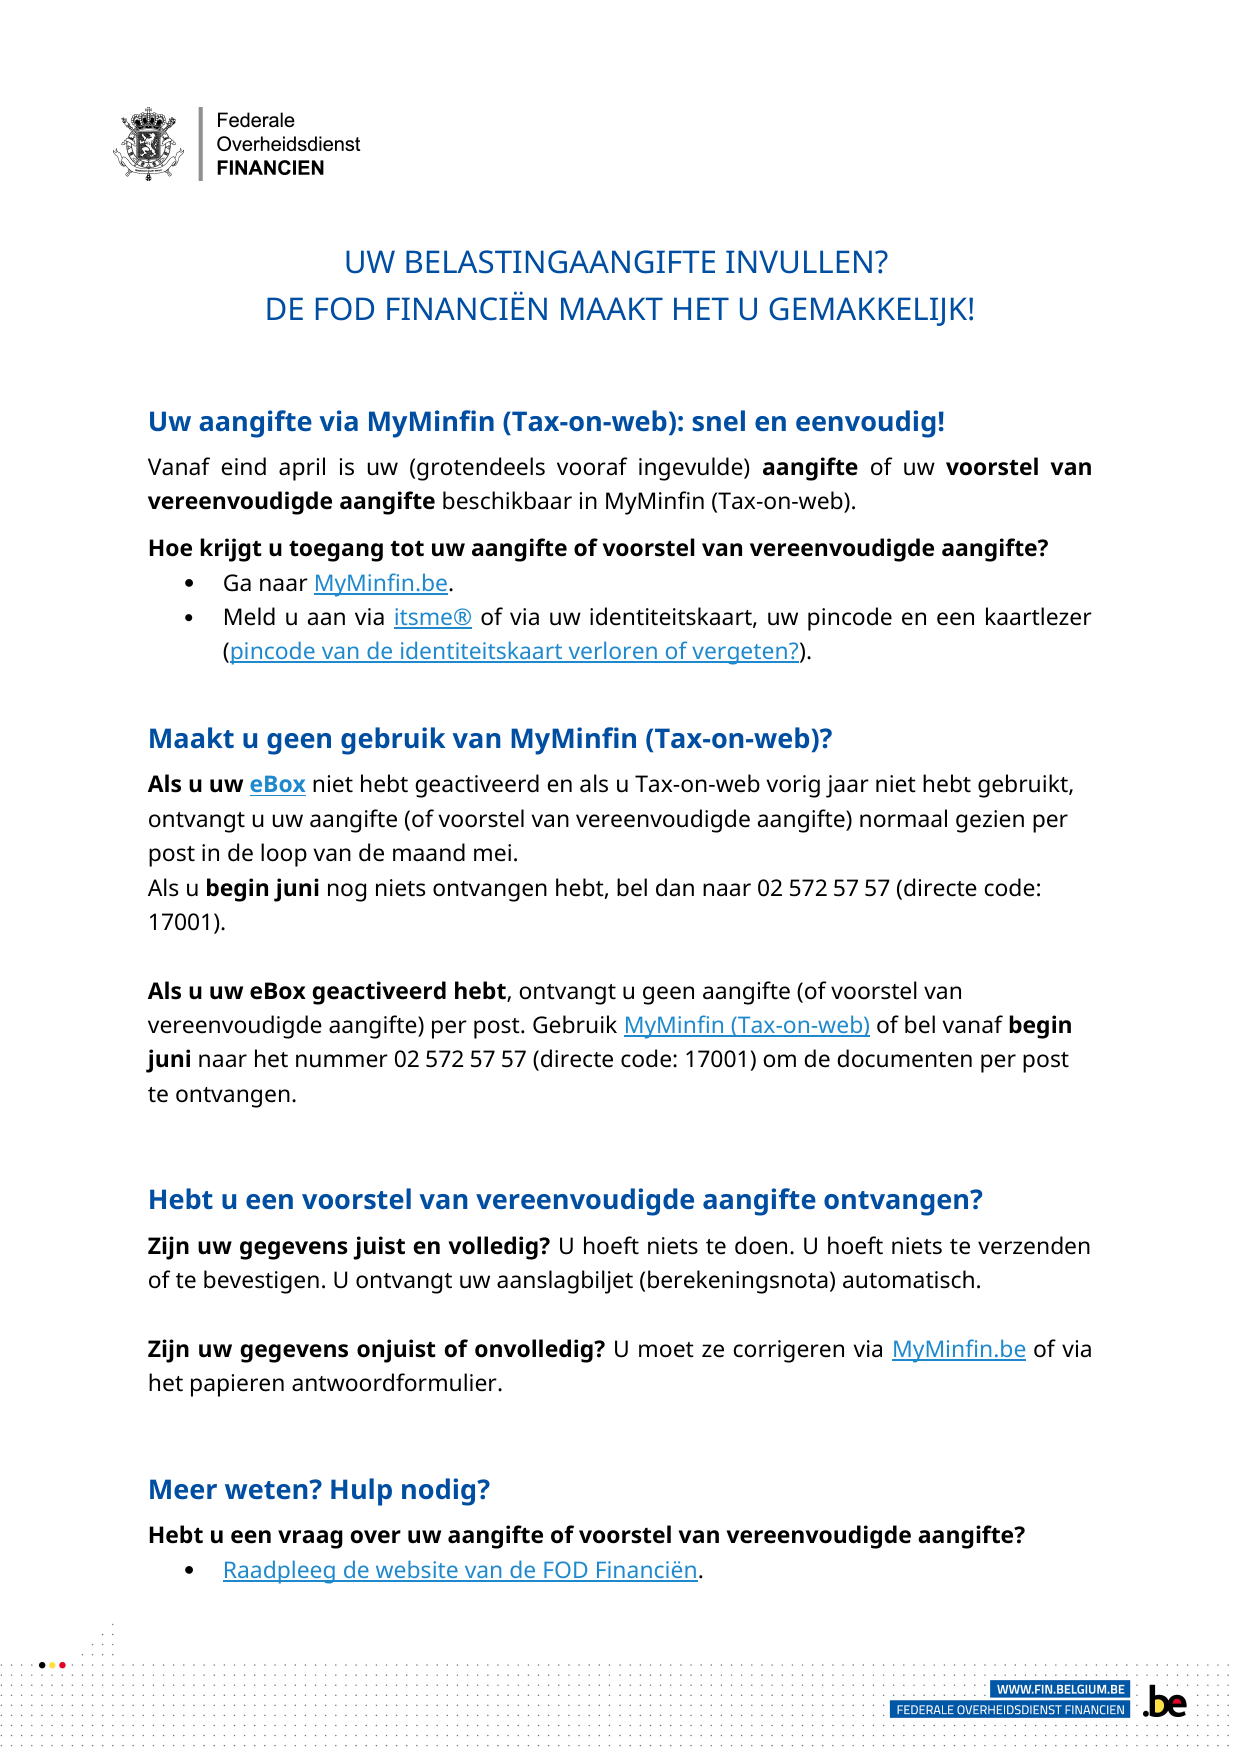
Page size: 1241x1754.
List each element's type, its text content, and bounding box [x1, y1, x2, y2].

text Als u uw eBox geactiveerd hebt, ontvangt u geen aangifte (of voorstel van vereenvoudigde aangifte) per post. Gebruik MyMinfin (Tax-on-web) of bel vanaf begin juni naar het nummer 02 572 57 57 (directe code: 17001) om de documenten per post te ontvangen. [148, 974, 1093, 1109]
text Hoe krijgt u toegang tot uw aangifte of voorstel van vereenvoudigde aangifte? [148, 532, 1093, 563]
list Meld u aan via itsme® of via uw identiteitskaart, uw pincode en een kaartlezer (pincode van de identiteitskaart verloren of vergeten?). [185, 601, 1093, 666]
list Raadpleeg de website van de FOD Financiën. [185, 1553, 1093, 1585]
text Als u begin juni nog niets ontvangen hebt, bel dan naar 02 572 57 57 (directe code: 17001). [148, 871, 1093, 937]
list Ga naar MyMinfin.be. [185, 567, 1093, 598]
text Hebt u een vraag over uw aangifte of voorstel van vereenvoudigde aangifte? [148, 1519, 1093, 1550]
text Maakt u geen gebruik van MyMinfin (Tax-on-web)? [148, 719, 1093, 756]
text Uw aangifte via MyMinfin (Tax-on-web): snel en eenvoudig! [148, 402, 1093, 439]
text Zijn uw gegevens onjuist of onvolledig? U moet ze corrigeren via MyMinfin.be of via het papieren antwoordformulier. [148, 1333, 1093, 1398]
text Uw belastingaangifte invullen? De FOD Financiën maakt het u gemakkelijk! [148, 240, 1093, 329]
text Hebt u een voorstel van vereenvoudigde aangifte ontvangen? [148, 1181, 1093, 1218]
picture [0, 1, 1237, 1754]
text Meer weten? Hulp nodig? [148, 1470, 1093, 1507]
text Als u uw eBox niet hebt geactiveerd en als u Tax-on-web vorig jaar niet hebt gebruikt, ontvangt u uw aangifte (of voorstel van vereenvoudigde aangifte) normaal gezien per post in de loop van de maand mei. [148, 768, 1093, 868]
text Vanaf eind april is uw (grotendeels vooraf ingevulde) aangifte of uw voorstel van vereenvoudigde aangifte beschikbaar in MyMinfin (Tax-on-web). [148, 451, 1093, 517]
text Zijn uw gegevens juist en volledig? U hoeft niets te doen. U hoeft niets te verzenden of te bevestigen. U ontvangt uw aanslagbiljet (berekeningsnota) automatisch. [148, 1230, 1093, 1295]
